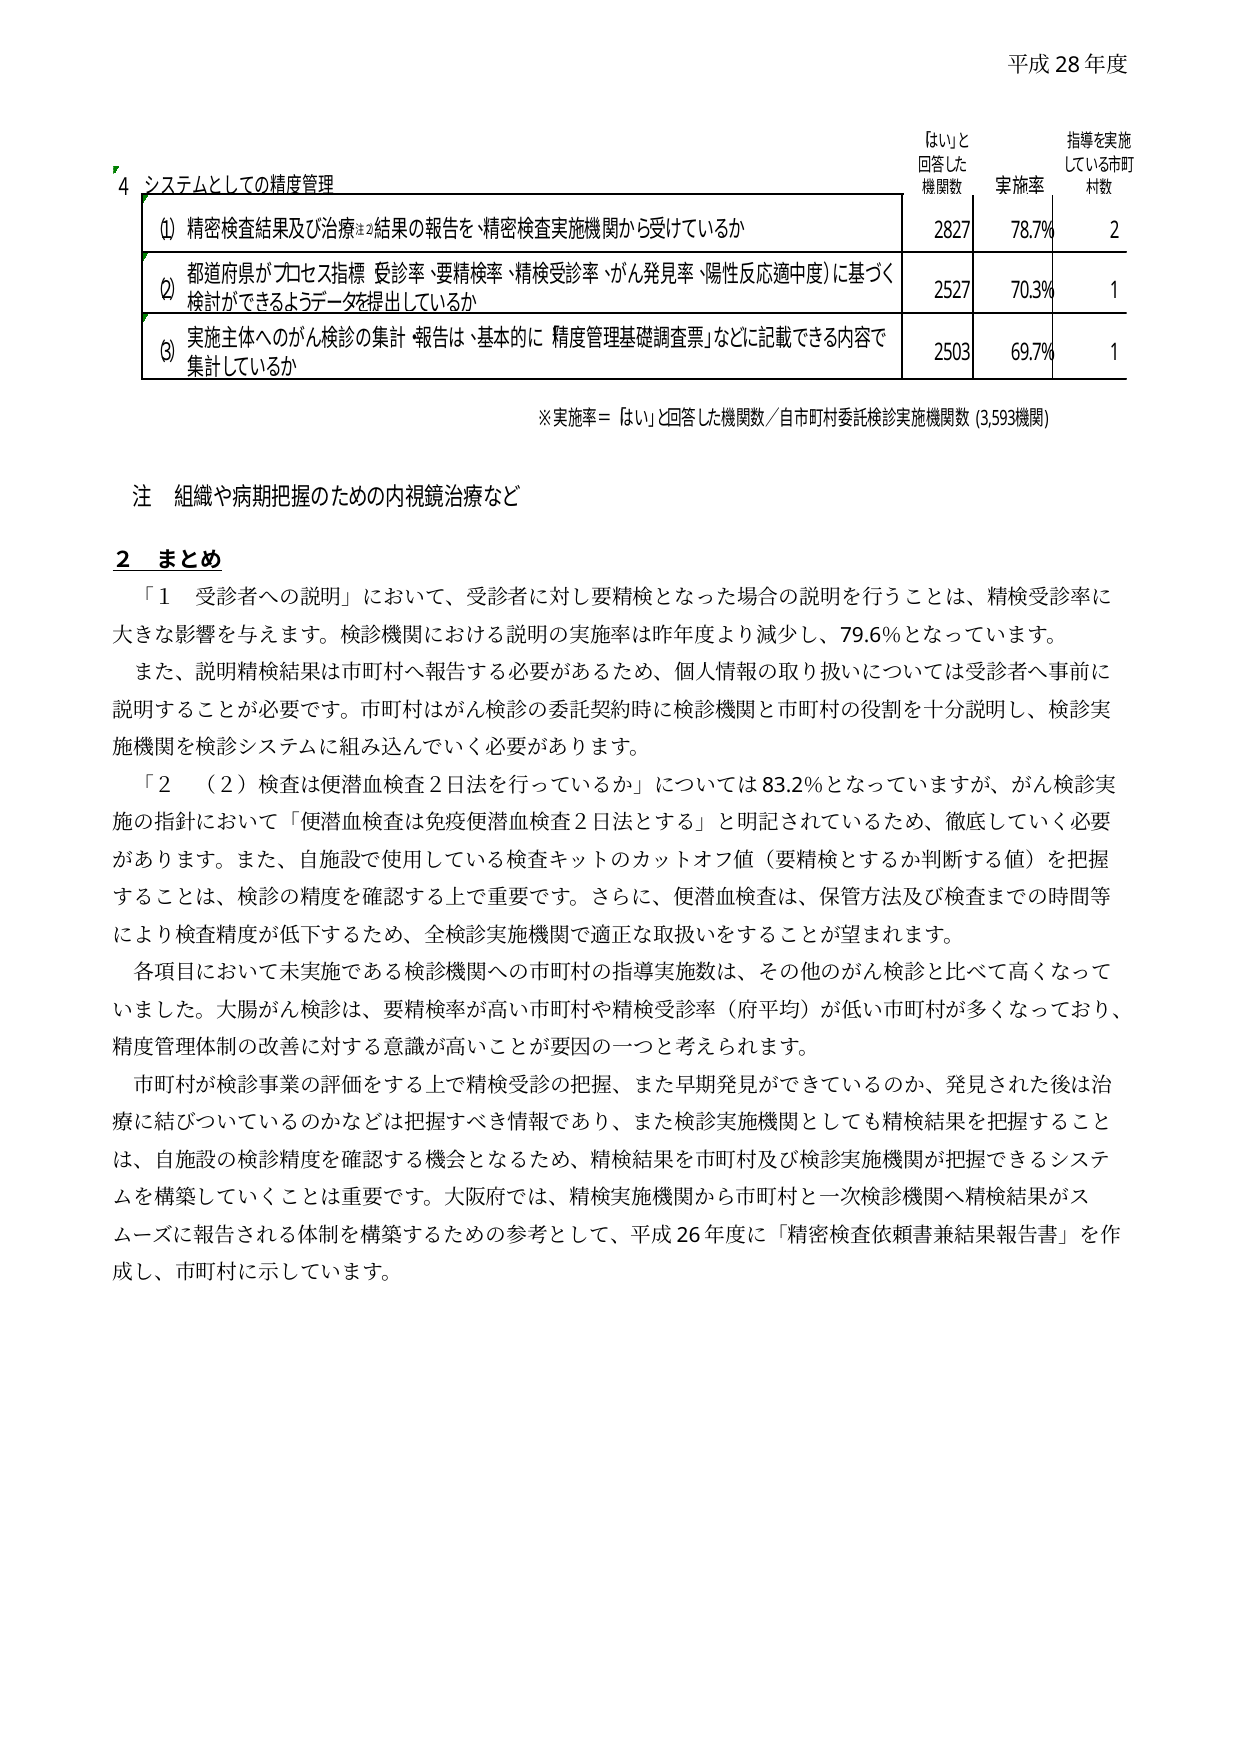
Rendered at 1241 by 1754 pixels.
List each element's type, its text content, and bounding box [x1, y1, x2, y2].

text 「２ （２）検査は便潜血検査２日法を行っているか」については83.2％となっていますが、がん検診実施の指針において「便潜血検査は免疫便潜血検査２日法とする」と明記されているため、徹底していく必要があります。また、自施設で使用している検査キットのカットオフ値（要精検とするか判断する値）を把握することは、検診の精度を確認する上で重要です。さらに、便潜血検査は、保管方法及び検査までの時間等により検査精度が低下するため、全検診実施機関で適正な取扱いをすることが望まれます。 [112, 764, 1128, 952]
text ２ まとめ [112, 539, 1128, 577]
text 「１ 受診者への説明」において、受診者に対し要精検となった場合の説明を行うことは、精検受診率に大きな影響を与えます。検診機関における説明の実施率は昨年度より減少し、79.6％となっています。 [112, 577, 1128, 652]
text また、説明精検結果は市町村へ報告する必要があるため、個人情報の取り扱いについては受診者へ事前に説明することが必要です。市町村はがん検診の委託契約時に検診機関と市町村の役割を十分説明し、検診実施機関を検診システムに組み込んでいく必要があります。 [112, 652, 1128, 764]
text 各項目において未実施である検診機関への市町村の指導実施数は、その他のがん検診と比べて高くなっていました。大腸がん検診は、要精検率が高い市町村や精検受診率（府平均）が低い市町村が多くなっており、精度管理体制の改善に対する意識が高いことが要因の一つと考えられます。 [112, 952, 1128, 1064]
text 市町村が検診事業の評価をする上で精検受診の把握、また早期発見ができているのか、発見された後は治療に結びついているのかなどは把握すべき情報であり、また検診実施機関としても精検結果を把握することは、自施設の検診精度を確認する機会となるため、精検結果を市町村及び検診実施機関が把握できるシステムを構築していくことは重要です。大阪府では、精検実施機関から市町村と一次検診機関へ精検結果がスムーズに報告される体制を構築するための参考として、平成26年度に「精密検査依頼書兼結果報告書」を作成し、市町村に示しています。 [112, 1064, 1128, 1289]
